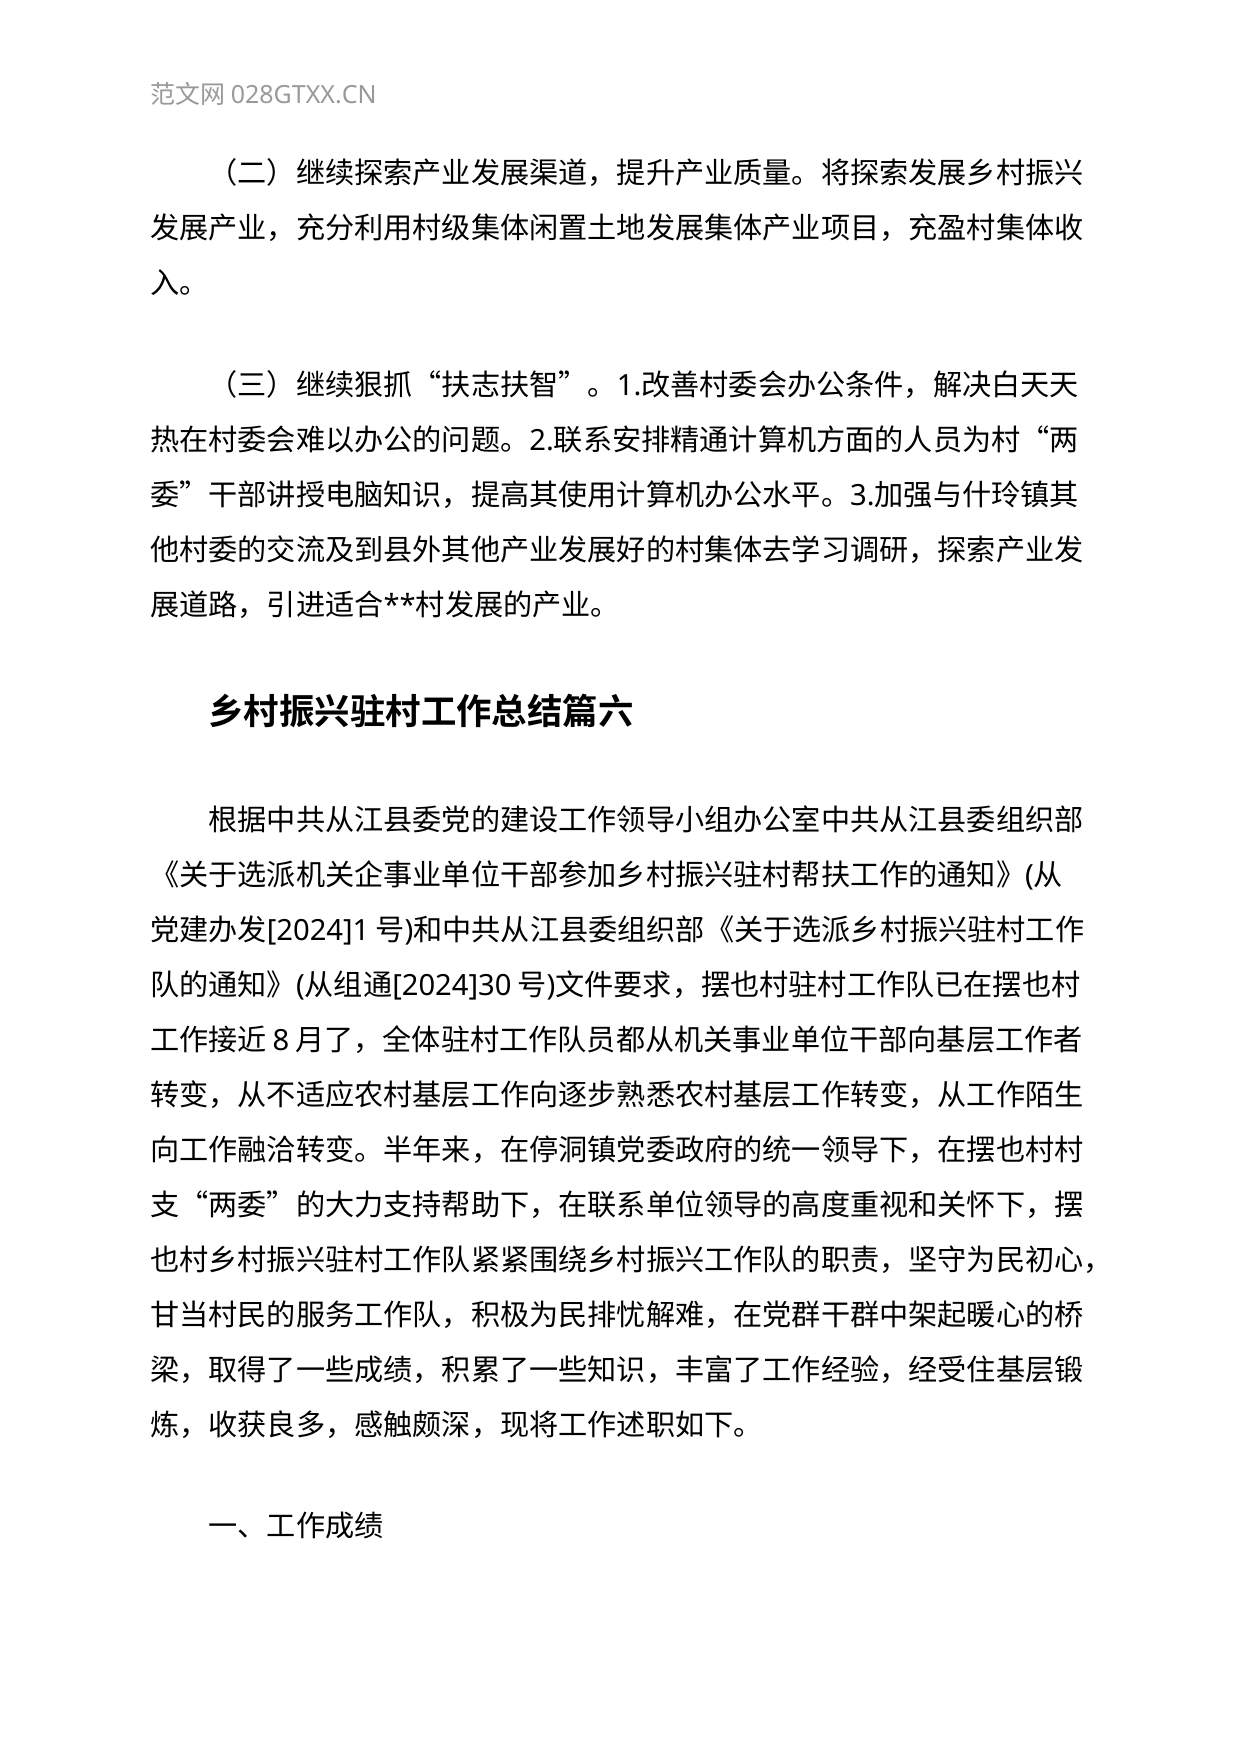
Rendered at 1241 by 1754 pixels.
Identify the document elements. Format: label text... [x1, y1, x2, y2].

text 一、工作成绩 [150, 1503, 1090, 1545]
text （二）继续探索产业发展渠道，提升产业质量。将探索发展乡村振兴发展产业，充分利用村级集体闲置土地发展集体产业项目，充盈村集体收入。 [150, 150, 1090, 302]
text 乡村振兴驻村工作总结篇六 [150, 683, 1090, 735]
text 根据中共从江县委党的建设工作领导小组办公室中共从江县委组织部《关于选派机关企事业单位干部参加乡村振兴驻村帮扶工作的通知》(从党建办发[2024]1号)和中共从江县委组织部《关于选派乡村振兴驻村工作队的通知》(从组通[2024]30号)文件要求，摆也村驻村工作队已在摆也村工作接近8月了，全体驻村工作队员都从机关事业单位干部向基层工作者转变，从不适应农村基层工作向逐步熟悉农村基层工作转变，从工作陌生向工作融洽转变。半年来，在停洞镇党委政府的统一领导下，在摆也村村支“两委”的大力支持帮助下，在联系单位领导的高度重视和关怀下，摆也村乡村振兴驻村工作队紧紧围绕乡村振兴工作队的职责，坚守为民初心，甘当村民的服务工作队，积极为民排忧解难，在党群干群中架起暖心的桥梁，取得了一些成绩，积累了一些知识，丰富了工作经验，经受住基层锻炼，收获良多，感触颇深，现将工作述职如下。 [150, 797, 1090, 1443]
text （三）继续狠抓“扶志扶智”。1.改善村委会办公条件，解决白天天热在村委会难以办公的问题。2.联系安排精通计算机方面的人员为村“两委”干部讲授电脑知识，提高其使用计算机办公水平。3.加强与什玲镇其他村委的交流及到县外其他产业发展好的村集体去学习调研，探索产业发展道路，引进适合**村发展的产业。 [150, 362, 1090, 624]
